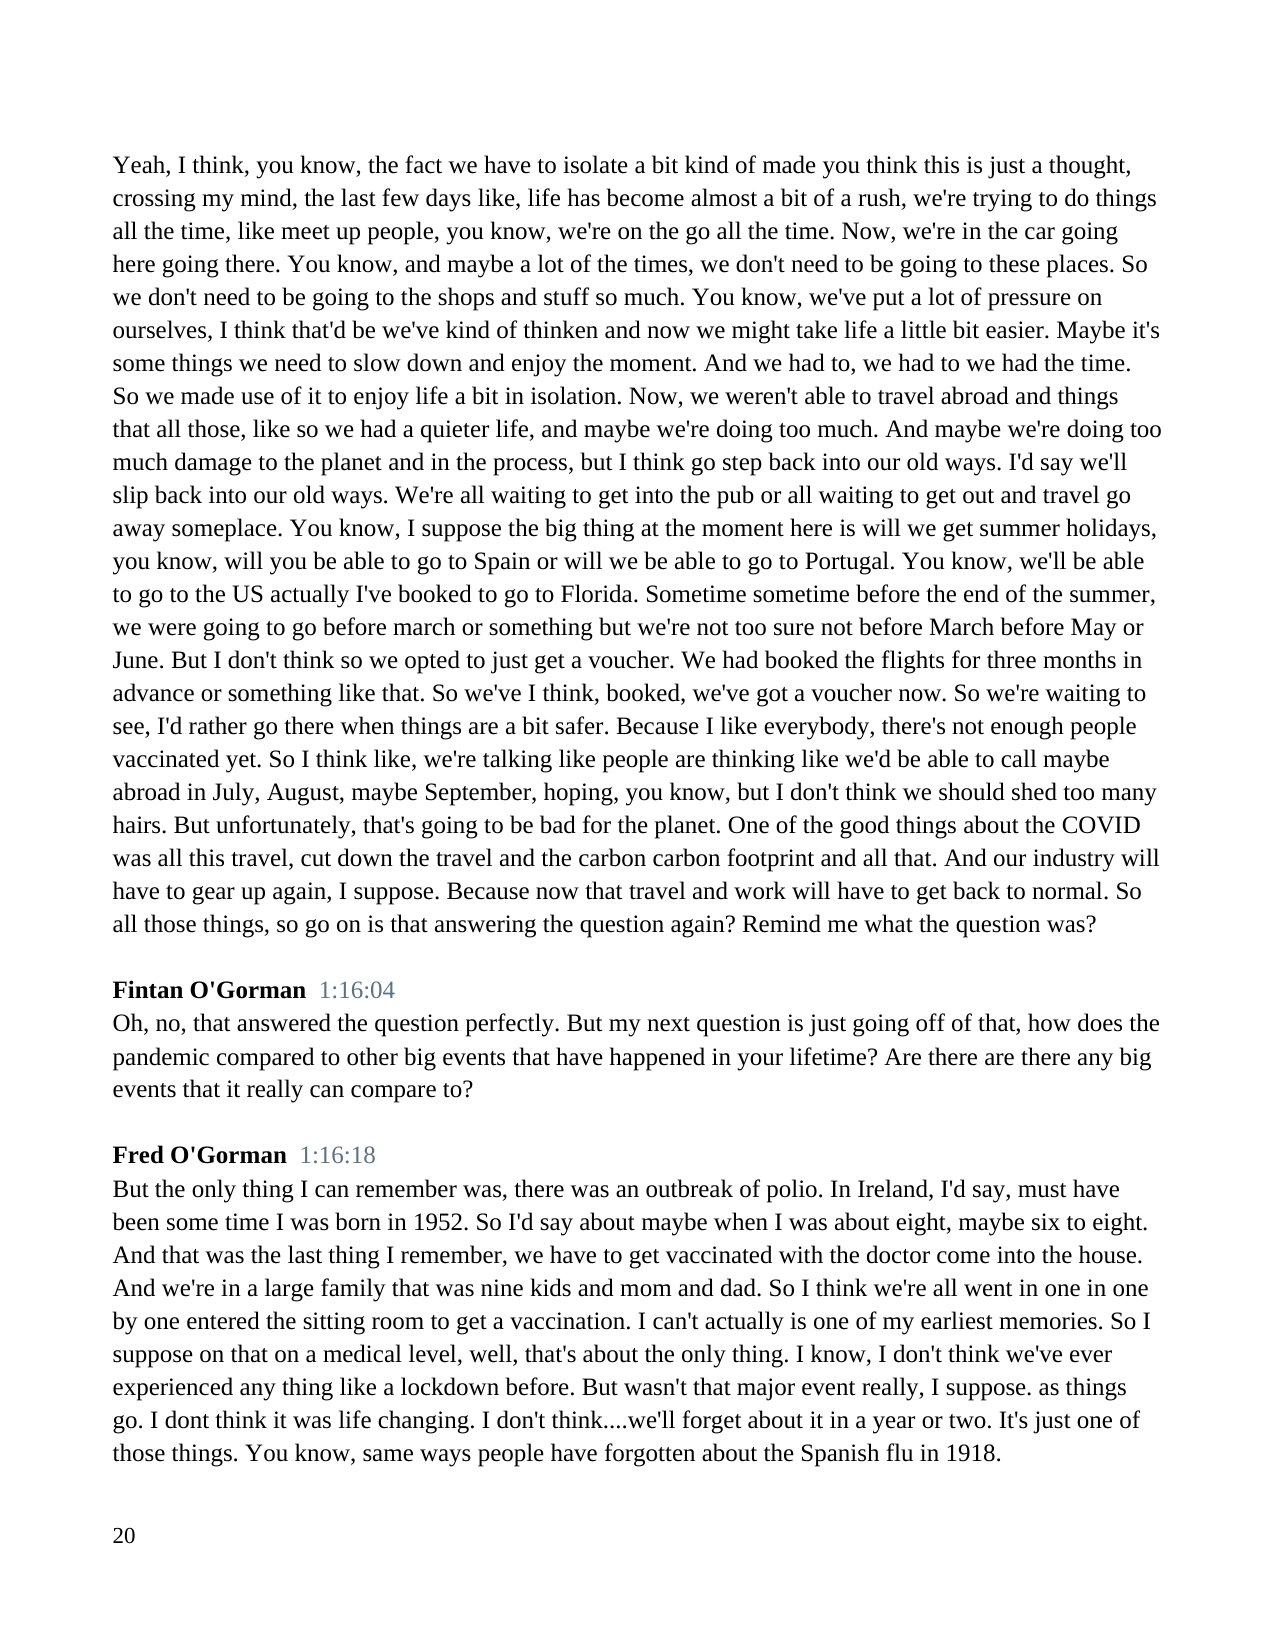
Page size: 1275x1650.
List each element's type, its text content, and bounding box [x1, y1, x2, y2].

text Fintan O'Gorman 1:16:04 [112, 976, 1162, 1004]
text Yeah, I think, you know, the fact we have to isolate a bit kind of made you think this is just a thought, crossing my mind, the last few days like, life has become almost a bit of a rush, we're trying to do things all the time, like meet up people, you know, we're on the go all the time. Now, we're in the car going here going there. You know, and maybe a lot of the times, we don't need to be going to these places. So we don't need to be going to the shops and stuff so much. You know, we've put a lot of pressure on ourselves, I think that'd be we've kind of thinken and now we might take life a little bit easier. Maybe it's some things we need to slow down and enjoy the moment. And we had to, we had to we had the time. So we made use of it to enjoy life a bit in isolation. Now, we weren't able to travel abroad and things that all those, like so we had a quieter life, and maybe we're doing too much. And maybe we're doing too much damage to the planet and in the process, but I think go step back into our old ways. I'd say we'll slip back into our old ways. We're all waiting to get into the pub or all waiting to get out and travel go away someplace. You know, I suppose the big thing at the moment here is will we get summer holidays, you know, will you be able to go to Spain or will we be able to go to Portugal. You know, we'll be able to go to the US actually I've booked to go to Florida. Sometime sometime before the end of the summer, we were going to go before march or something but we're not too sure not before March before May or June. But I don't think so we opted to just get a voucher. We had booked the flights for three months in advance or something like that. So we've I think, booked, we've got a voucher now. So we're waiting to see, I'd rather go there when things are a bit safer. Because I like everybody, there's not enough people vaccinated yet. So I think like, we're talking like people are thinking like we'd be able to call maybe abroad in July, August, maybe September, hoping, you know, but I don't think we should shed too many hairs. But unfortunately, that's going to be bad for the planet. One of the good things about the COVID was all this travel, cut down the travel and the carbon carbon footprint and all that. And our industry will have to gear up again, I suppose. Because now that travel and work will have to get back to normal. So all those things, so go on is that answering the question again? Remind me what the question was? [112, 150, 1162, 938]
text Fred O'Gorman 1:16:18 [112, 1141, 1162, 1169]
text Oh, no, that answered the question perfectly. But my next question is just going off of that, how does the pandemic compared to other big events that have happened in your lifetime? Are there are there any big events that it really can compare to? [112, 1008, 1162, 1103]
text But the only thing I can remember was, there was an outbreak of polio. In Ireland, I'd say, must have been some time I was born in 1952. So I'd say about maybe when I was about eight, maybe six to eight. And that was the last thing I remember, we have to get vaccinated with the doctor come into the house. And we're in a large family that was nine kids and mom and dad. So I think we're all went in one in one by one entered the sitting room to get a vaccination. I can't actually is one of my earliest memories. So I suppose on that on a medical level, well, that's about the only thing. I know, I don't think we've ever experienced any thing like a lockdown before. But wasn't that major event really, I suppose. as things go. I dont think it was life changing. I don't think....we'll forget about it in a year or two. It's just one of those things. You know, same ways people have forgotten about the Spanish flu in 1918. [112, 1174, 1162, 1467]
